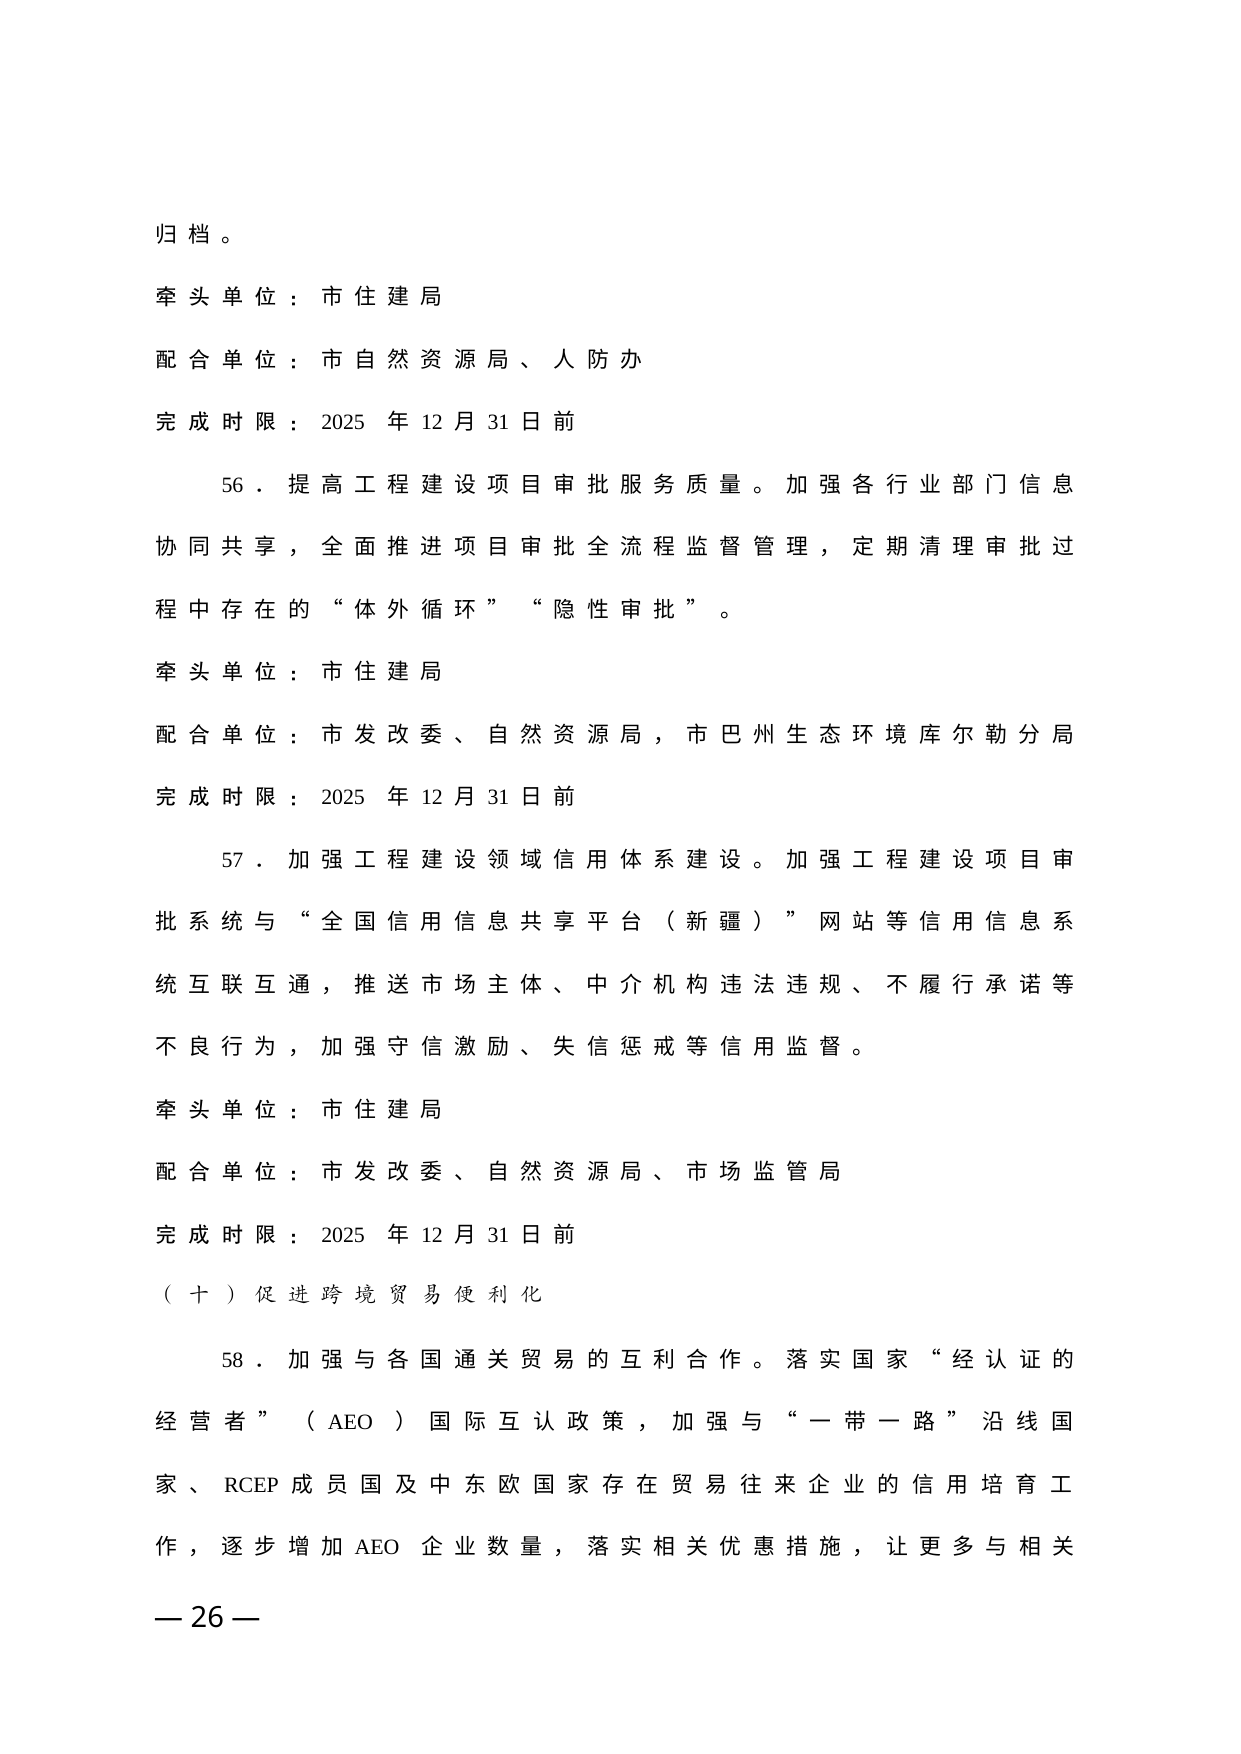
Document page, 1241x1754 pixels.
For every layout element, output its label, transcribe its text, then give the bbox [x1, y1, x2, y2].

list 提高工程建设项目审批服务质量。加强各行业部门信息协同共享，全面推进项目审批全流程监督管理，定期清理审批过程中存在的“体外循环”“隐性审批”。 [155, 451, 1085, 639]
text 牵头单位：市住建局 [155, 264, 1085, 326]
text 配合单位：市自然资源局、人防办 [155, 326, 1085, 389]
text 牵头单位：市住建局 [155, 1076, 1085, 1139]
text 完成时限：2025年12月31日前 [155, 1201, 1085, 1264]
text 配合单位：市发改委、自然资源局、市场监管局 [155, 1139, 1085, 1201]
text 完成时限：2025年12月31日前 [155, 389, 1085, 451]
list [155, 1326, 1085, 1576]
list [155, 201, 1085, 264]
text （十）促进跨境贸易便利化 [155, 1264, 1085, 1326]
text 完成时限：2025年12月31日前 [155, 764, 1085, 826]
text 配合单位：市发改委、自然资源局，市巴州生态环境库尔勒分局 [155, 701, 1085, 764]
list 加强工程建设领域信用体系建设。加强工程建设项目审批系统与“全国信用信息共享平台（新疆）”网站等信用信息系统互联互通，推送市场主体、中介机构违法违规、不履行承诺等不良行为，加强守信激励、失信惩戒等信用监督。 [155, 826, 1085, 1076]
text 牵头单位：市住建局 [155, 639, 1085, 701]
